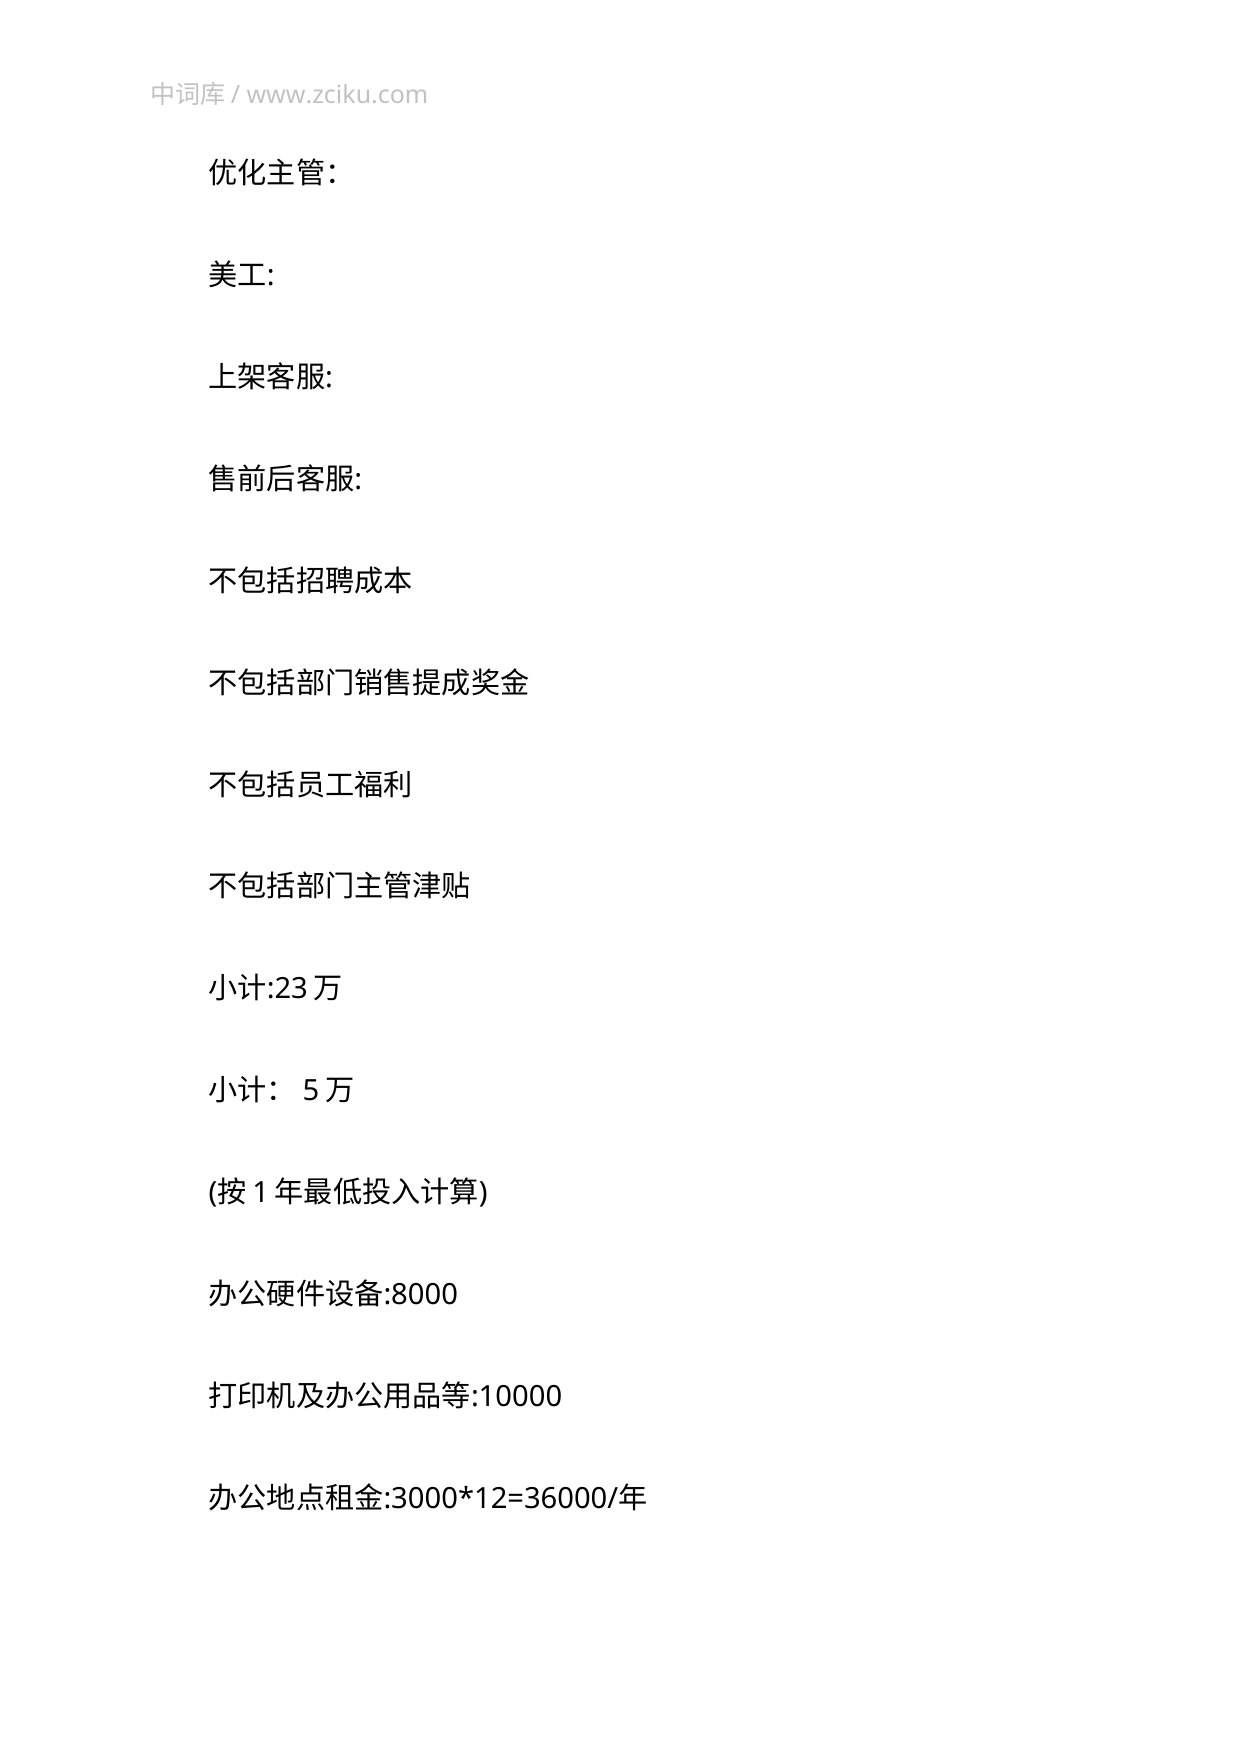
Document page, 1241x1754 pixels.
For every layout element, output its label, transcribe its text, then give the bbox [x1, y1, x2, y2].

text 不包括员工福利 [150, 761, 1090, 803]
text 美工: [150, 252, 1090, 294]
text 打印机及办公用品等:10000 [150, 1373, 1090, 1415]
text 不包括部门主管津贴 [150, 863, 1090, 905]
text (按1年最低投入计算) [150, 1169, 1090, 1211]
text 上架客服: [150, 354, 1090, 396]
text 办公地点租金:3000*12=36000/年 [150, 1475, 1090, 1517]
text 小计:23万 [150, 965, 1090, 1007]
text 办公硬件设备:8000 [150, 1271, 1090, 1313]
text 小计： 5万 [150, 1067, 1090, 1109]
text 售前后客服: [150, 456, 1090, 498]
text 不包括招聘成本 [150, 558, 1090, 600]
text 不包括部门销售提成奖金 [150, 659, 1090, 702]
text 优化主管： [150, 150, 1090, 192]
